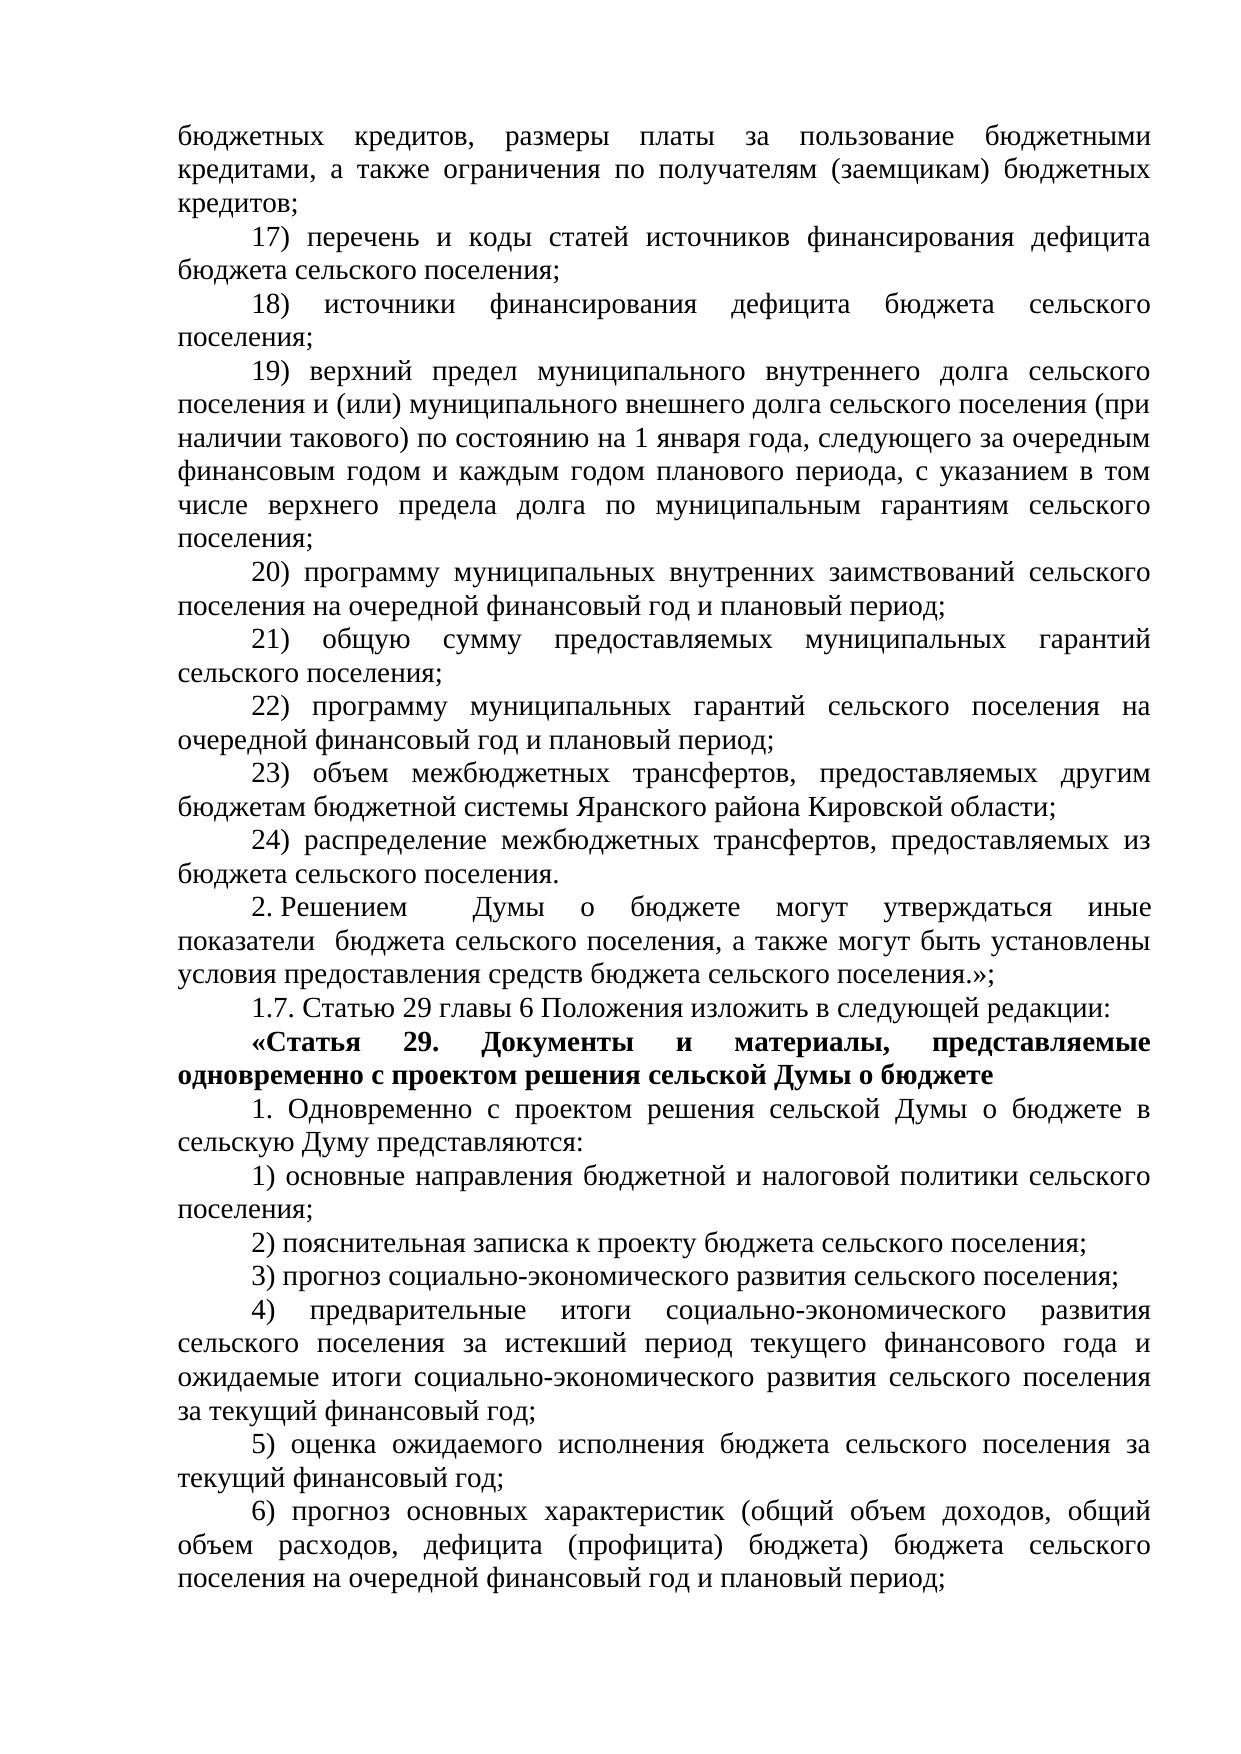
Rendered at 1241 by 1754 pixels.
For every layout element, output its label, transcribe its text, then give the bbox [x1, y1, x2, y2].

text 18) источники финансирования дефицита бюджета сельского поселения; [177, 286, 1152, 353]
text 1. Одновременно с проектом решения сельской Думы о бюджете в сельскую Думу представляются: [177, 1091, 1152, 1158]
text 19) верхний предел муниципального внутреннего долга сельского поселения и (или) муниципального внешнего долга сельского поселения (при наличии такового) по состоянию на 1 января года, следующего за очередным финансовым годом и каждым годом планового периода, с указанием в том числе верхнего предела долга по муниципальным гарантиям сельского поселения; [177, 353, 1152, 554]
text 22) программу муниципальных гарантий сельского поселения на очередной финансовый год и плановый период; [177, 688, 1152, 755]
title «Статья 29. Документы и материалы, представляемые одновременно с проектом решения сельской Думы о бюджете [177, 1024, 1152, 1091]
text 21) общую сумму предоставляемых муниципальных гарантий сельского поселения; [177, 621, 1152, 688]
text 1.7. Статью 29 главы 6 Положения изложить в следующей редакции: [177, 990, 1152, 1024]
text 20) программу муниципальных внутренних заимствований сельского поселения на очередной финансовый год и плановый период; [177, 554, 1152, 621]
text 24) распределение межбюджетных трансфертов, предоставляемых из бюджета сельского поселения. [177, 822, 1152, 889]
text 1) основные направления бюджетной и налоговой политики сельского поселения; [177, 1158, 1152, 1225]
text 6) прогноз основных характеристик (общий объем доходов, общий объем расходов, дефицита (профицита) бюджета) бюджета сельского поселения на очередной финансовый год и плановый период; [177, 1493, 1152, 1594]
text 2) пояснительная записка к проекту бюджета сельского поселения; [177, 1225, 1152, 1258]
text 3) прогноз социально-экономического развития сельского поселения; [177, 1258, 1152, 1292]
text 5) оценка ожидаемого исполнения бюджета сельского поселения за текущий финансовый год; [177, 1426, 1152, 1493]
text 23) объем межбюджетных трансфертов, предоставляемых другим бюджетам бюджетной системы Яранского района Кировской области; [177, 755, 1152, 822]
text 2. Решением Думы о бюджете могут утверждаться иные показатели бюджета сельского поселения, а также могут быть установлены условия предоставления средств бюджета сельского поселения.»; [177, 889, 1152, 990]
text 4) предварительные итоги социально-экономического развития сельского поселения за истекший период текущего финансового года и ожидаемые итоги социально-экономического развития сельского поселения за текущий финансовый год; [177, 1292, 1152, 1426]
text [177, 118, 1152, 219]
text 17) перечень и коды статей источников финансирования дефицита бюджета сельского поселения; [177, 219, 1152, 286]
